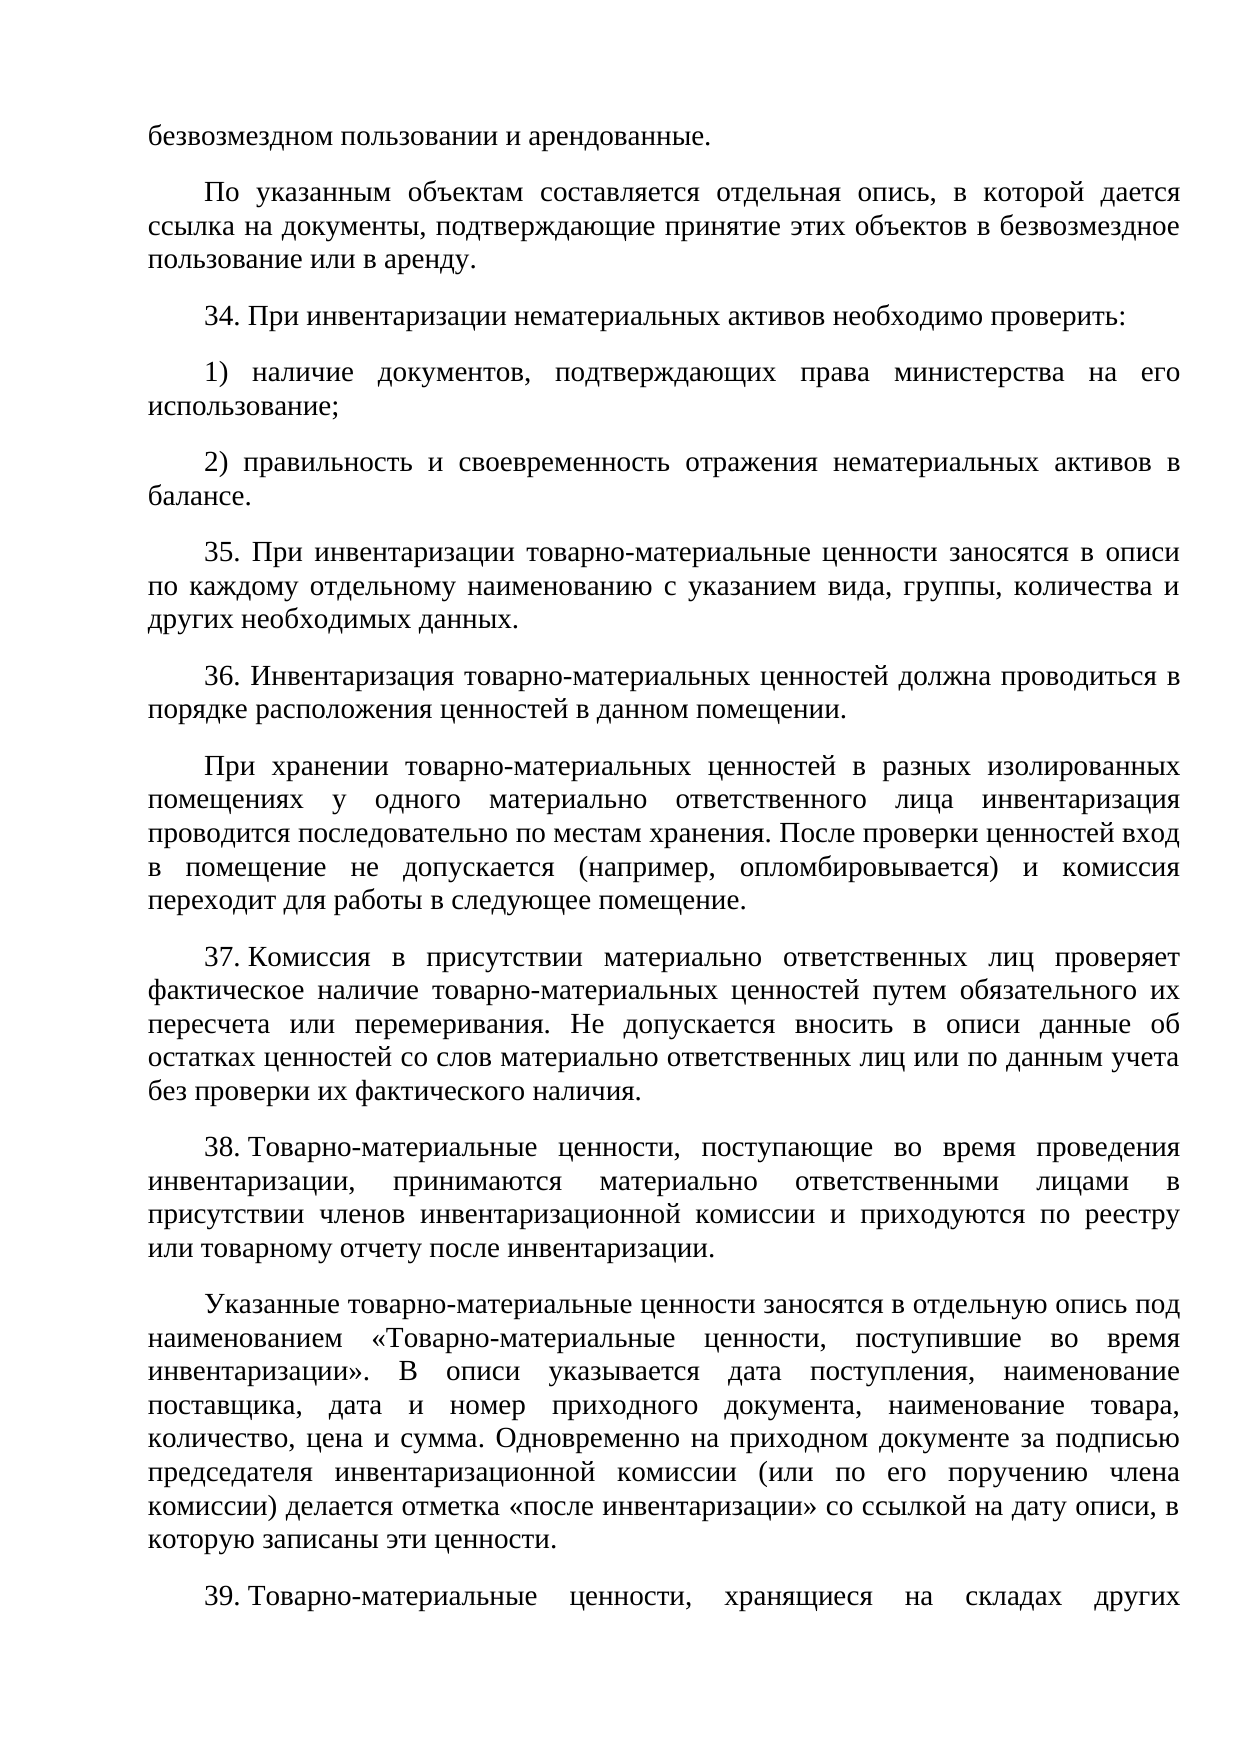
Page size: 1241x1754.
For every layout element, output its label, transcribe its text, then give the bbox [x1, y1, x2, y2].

text 36. Инвентаризация товарно-материальных ценностей должна проводиться в порядке расположения ценностей в данном помещении. [148, 658, 1181, 725]
text 2) правильность и своевременность отражения нематериальных активов в балансе. [148, 444, 1181, 512]
text 34. При инвентаризации нематериальных активов необходимо проверить: [148, 298, 1181, 332]
text 38. Товарно-материальные ценности, поступающие во время проведения инвентаризации, принимаются материально ответственными лицами в присутствии членов инвентаризационной комиссии и приходуются по реестру или товарному отчету после инвентаризации. [148, 1129, 1181, 1263]
text 1) наличие документов, подтверждающих права министерства на его использование; [148, 354, 1181, 422]
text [148, 1578, 1181, 1611]
text Указанные товарно-материальные ценности заносятся в отдельную опись под наименованием «Товарно-материальные ценности, поступившие во время инвентаризации». В описи указывается дата поступления, наименование поставщика, дата и номер приходного документа, наименование товара, количество, цена и сумма. Одновременно на приходном документе за подписью председателя инвентаризационной комиссии (или по его поручению члена комиссии) делается отметка «после инвентаризации» со ссылкой на дату описи, в которую записаны эти ценности. [148, 1286, 1181, 1555]
text При хранении товарно-материальных ценностей в разных изолированных помещениях у одного материально ответственного лица инвентаризация проводится последовательно по местам хранения. После проверки ценностей вход в помещение не допускается (например, опломбировывается) и комиссия переходит для работы в следующее помещение. [148, 748, 1181, 916]
text По указанным объектам составляется отдельная опись, в которой дается ссылка на документы, подтверждающие принятие этих объектов в безвозмездное пользование или в аренду. [148, 174, 1181, 275]
text 37. Комиссия в присутствии материально ответственных лиц проверяет фактическое наличие товарно-материальных ценностей путем обязательного их пересчета или перемеривания. Не допускается вносить в описи данные об остатках ценностей со слов материально ответственных лиц или по данным учета без проверки их фактического наличия. [148, 939, 1181, 1106]
text 35. При инвентаризации товарно-материальные ценности заносятся в описи по каждому отдельному наименованию с указанием вида, группы, количества и других необходимых данных. [148, 534, 1181, 635]
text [148, 118, 1181, 152]
